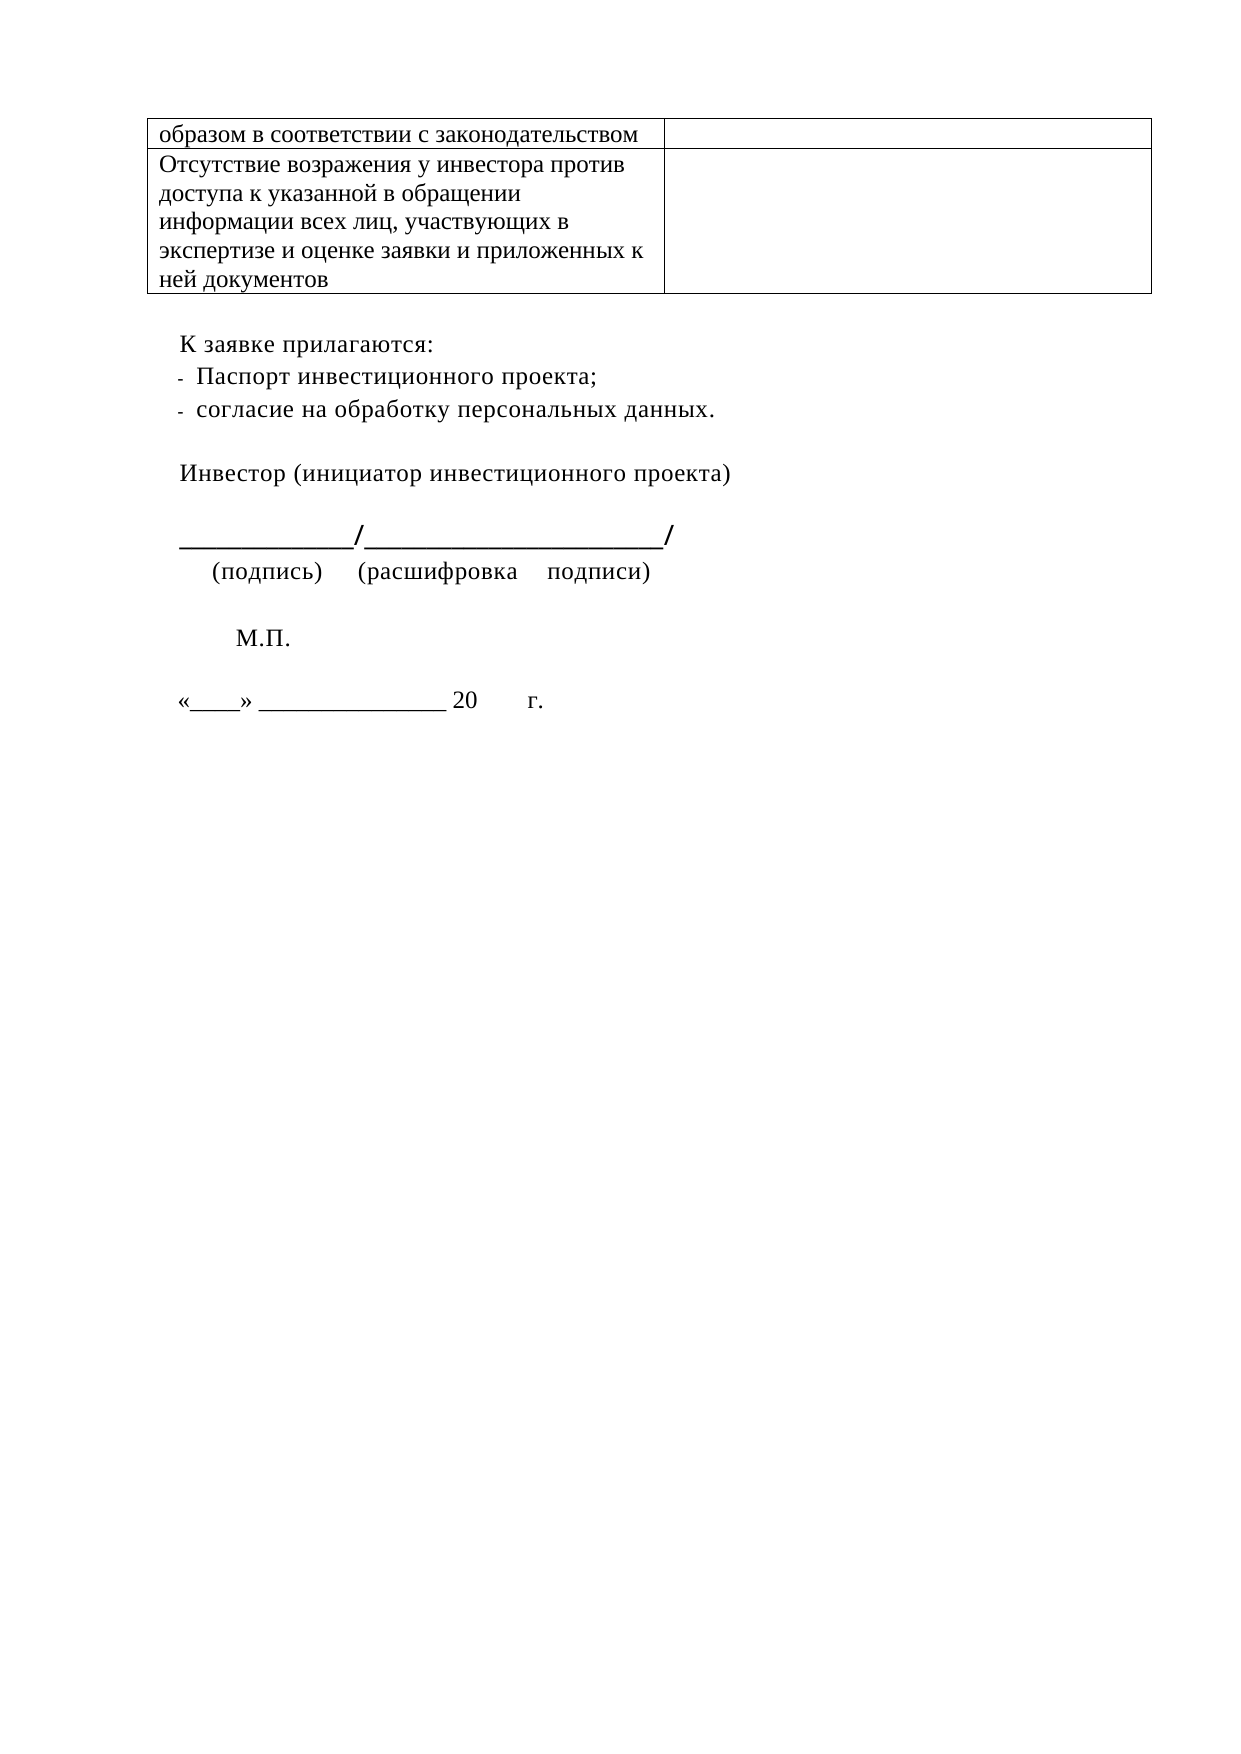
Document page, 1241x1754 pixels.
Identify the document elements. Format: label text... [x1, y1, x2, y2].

list согласие на обработку персональных данных. [177, 391, 1152, 424]
table_cell Отсутствие возражения у инвестора против доступа к указанной в обращении информации всех лиц, участвующих в экспертизе и оценке заявки и приложенных к ней документов [148, 149, 664, 293]
text (подпись) (расшифровка подписи) [177, 553, 1152, 586]
text «____» _______________ 20 г. [177, 685, 1152, 714]
table_cell [665, 149, 1151, 293]
text / / [179, 519, 1152, 553]
table_cell [665, 119, 1151, 148]
text Инвестор (инициатор инвестиционного проекта) [179, 461, 1152, 486]
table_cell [148, 119, 664, 148]
list Паспорт инвестиционного проекта; [177, 359, 1152, 391]
text М.П. [236, 620, 1152, 653]
text К заявке прилагаются: [179, 326, 1152, 359]
